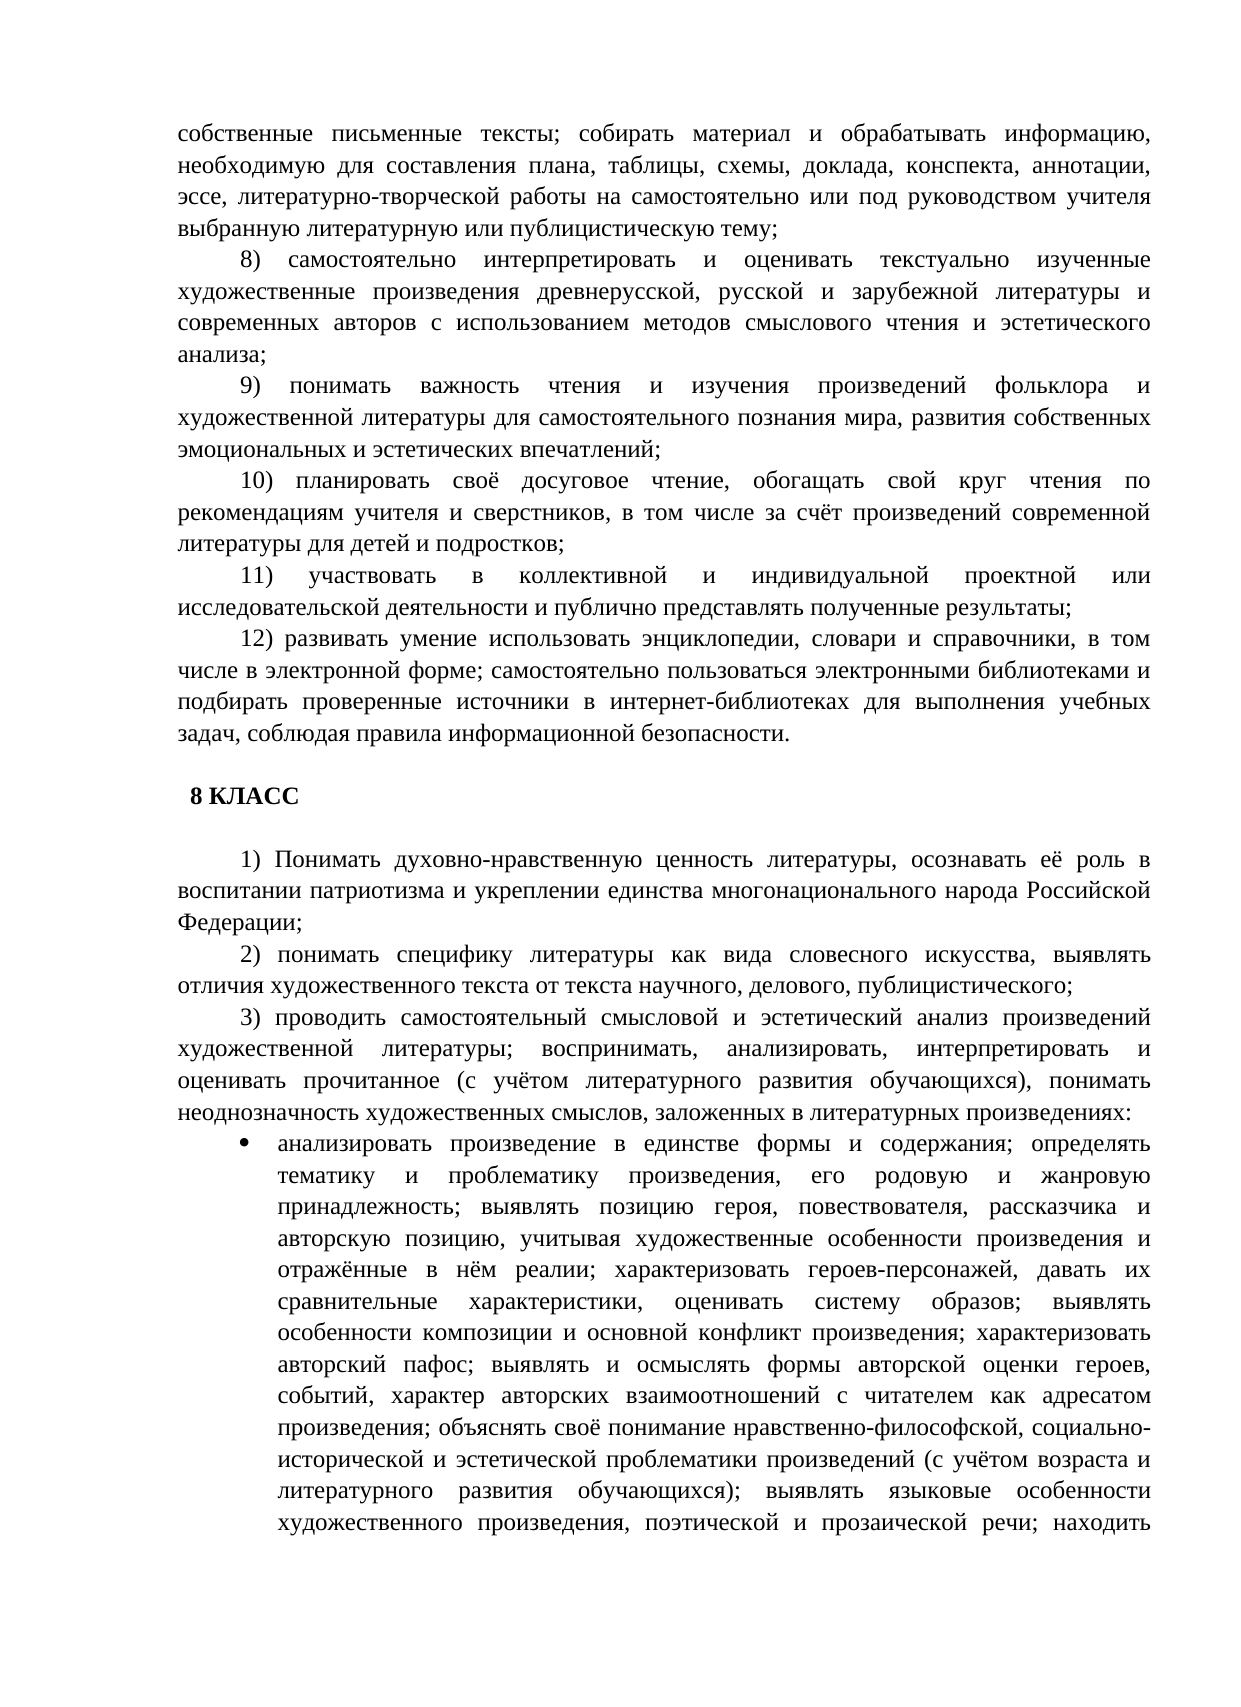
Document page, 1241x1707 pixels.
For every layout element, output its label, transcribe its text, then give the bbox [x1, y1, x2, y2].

text 9) понимать важность чтения и изучения произведений фольклора и художественной литературы для самостоятельного познания мира, развития собственных эмоциональных и эстетических впечатлений; [177, 371, 1152, 462]
text 1) Понимать духовно-нравственную ценность литературы, осознавать её роль в воспитании патриотизма и укреплении единства многонационального народа Российской Федерации; [177, 844, 1152, 936]
text 8 КЛАСС [190, 781, 1152, 810]
text 2) понимать специфику литературы как вида словесного искусства, выявлять отличия художественного текста от текста научного, делового, публицистического; [177, 939, 1152, 999]
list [240, 1128, 1152, 1536]
text 11) участвовать в коллективной и индивидуальной проектной или исследовательской деятельности и публично представлять полученные результаты; [177, 560, 1152, 620]
text 10) планировать своё досуговое чтение, обогащать свой круг чтения по рекомендациям учителя и сверстников, в том числе за счёт произведений современной литературы для детей и подростков; [177, 465, 1152, 557]
text 12) развивать умение использовать энциклопедии, словари и справочники, в том числе в электронной форме; самостоятельно пользоваться электронными библиотеками и подбирать проверенные источники в интернет-библиотеках для выполнения учебных задач, соблюдая правила информационной безопасности. [177, 623, 1152, 747]
text 8) самостоятельно интерпретировать и оценивать текстуально изученные художественные произведения древнерусской, русской и зарубежной литературы и современных авторов с использованием методов смыслового чтения и эстетического анализа; [177, 244, 1152, 368]
text 3) проводить самостоятельный смысловой и эстетический анализ произведений художественной литературы; воспринимать, анализировать, интерпретировать и оценивать прочитанное (с учётом литературного развития обучающихся), понимать неоднозначность художественных смыслов, заложенных в литературных произведениях: [177, 1002, 1152, 1125]
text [177, 118, 1152, 242]
